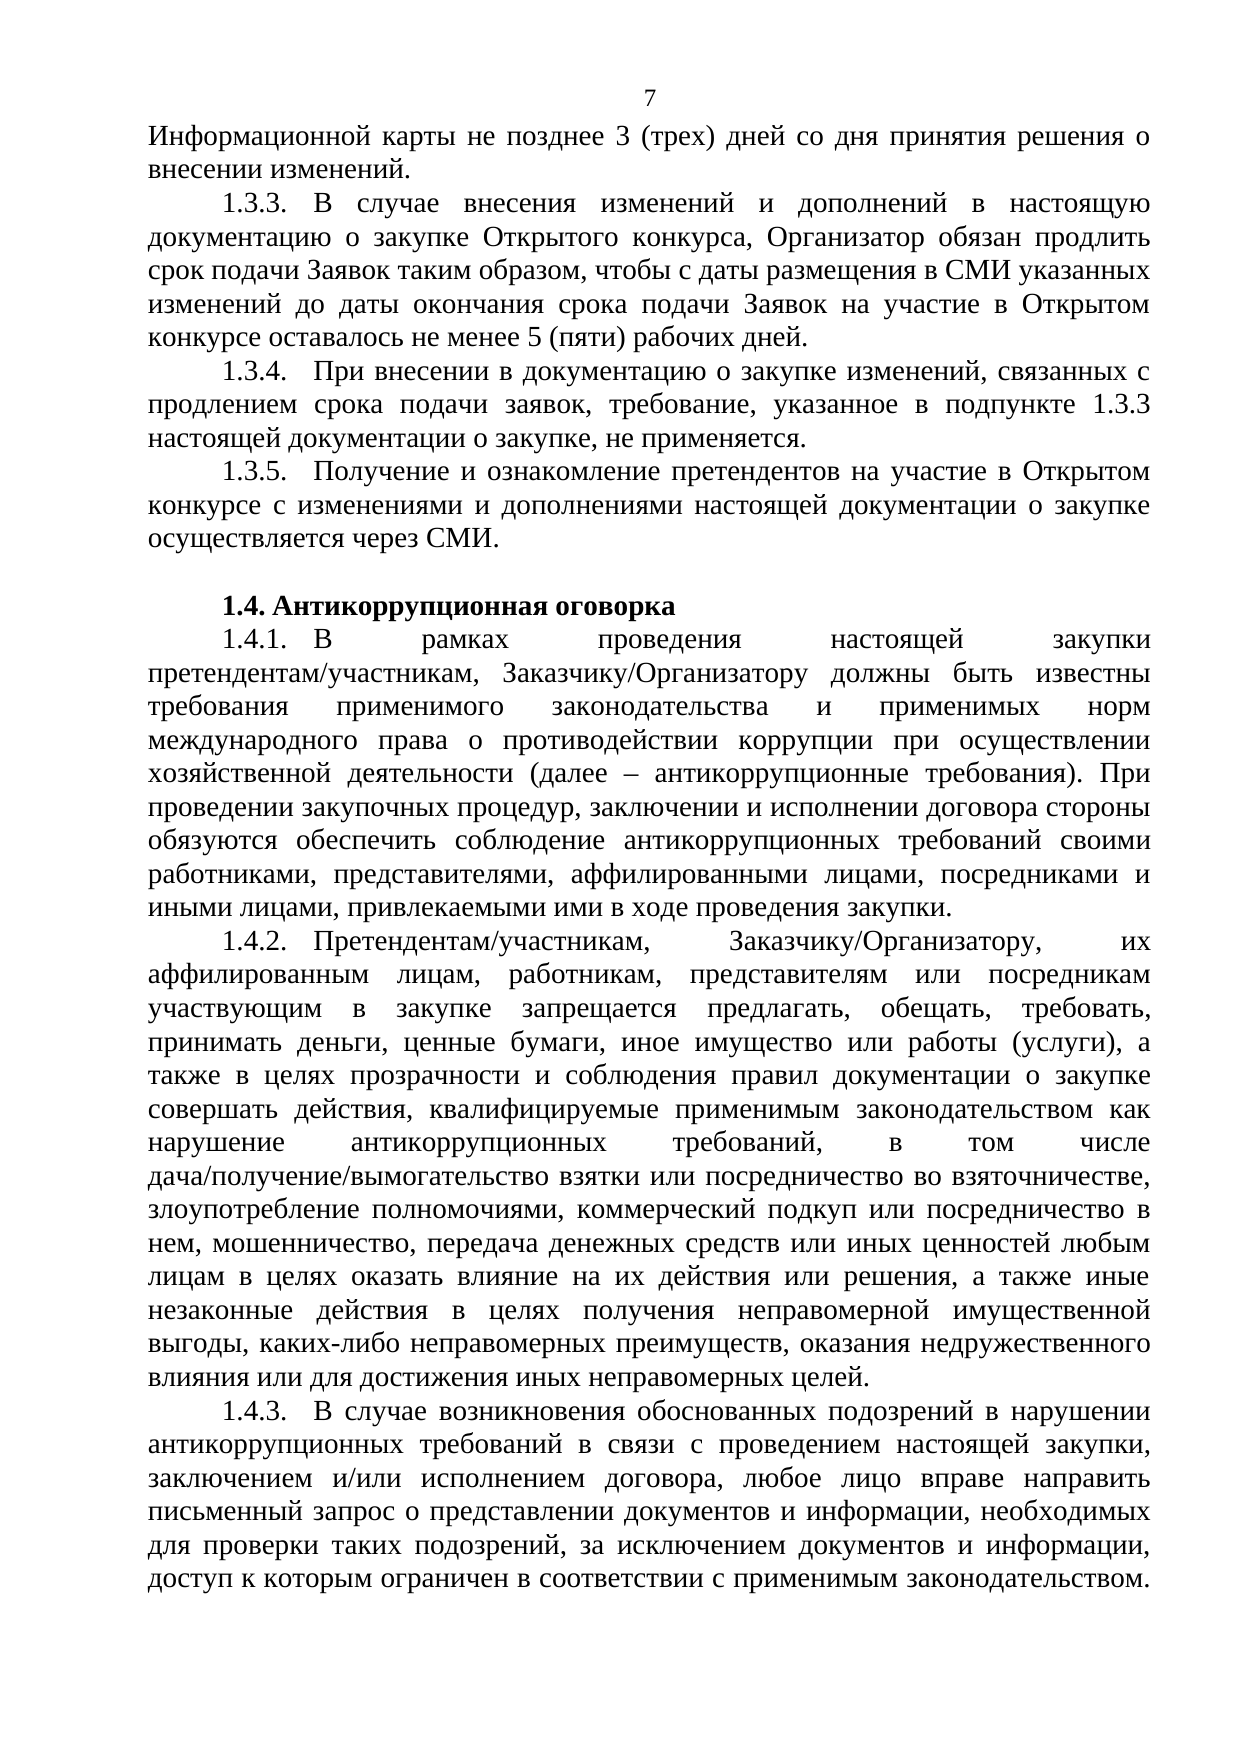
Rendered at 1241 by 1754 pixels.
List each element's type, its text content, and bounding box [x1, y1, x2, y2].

list В случае внесения изменений и дополнений в настоящую документацию о закупке Открытого конкурса, Организатор обязан продлить срок подачи Заявок таким образом, чтобы с даты размещения в СМИ указанных изменений до даты окончания срока подачи Заявок на участие в Открытом конкурсе оставалось не менее 5 (пяти) рабочих дней. [148, 185, 1152, 353]
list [148, 118, 1152, 185]
list Получение и ознакомление претендентов на участие в Открытом конкурсе с изменениями и дополнениями настоящей документации о закупке осуществляется через СМИ. [148, 453, 1152, 554]
list Антикоррупционная оговорка [148, 588, 1152, 621]
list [148, 1393, 1152, 1594]
list В рамках проведения настоящей закупки претендентам/участникам, Заказчику/Организатору должны быть известны требования применимого законодательства и применимых норм международного права о противодействии коррупции при осуществлении хозяйственной деятельности (далее – антикоррупционные требования). При проведении закупочных процедур, заключении и исполнении договора стороны обязуются обеспечить соблюдение антикоррупционных требований своими работниками, представителями, аффилированными лицами, посредниками и иными лицами, привлекаемыми ими в ходе проведения закупки. [148, 621, 1152, 923]
list При внесении в документацию о закупке изменений, связанных с продлением срока подачи заявок, требование, указанное в подпункте 1.3.3 настоящей документации о закупке, не применяется. [148, 353, 1152, 453]
list Претендентам/участникам, Заказчику/Организатору, их аффилированным лицам, работникам, представителям или посредникам участвующим в закупке запрещается предлагать, обещать, требовать, принимать деньги, ценные бумаги, иное имущество или работы (услуги), а также в целях прозрачности и соблюдения правил документации о закупке совершать действия, квалифицируемые применимым законодательством как нарушение антикоррупционных требований, в том числе дача/получение/вымогательство взятки или посредничество во взяточничестве, злоупотребление полномочиями, коммерческий подкуп или посредничество в нем, мошенничество, передача денежных средств или иных ценностей любым лицам в целях оказать влияние на их действия или решения, а также иные незаконные действия в целях получения неправомерной имущественной выгоды, каких-либо неправомерных преимуществ, оказания недружественного влияния или для достижения иных неправомерных целей. [148, 923, 1152, 1393]
